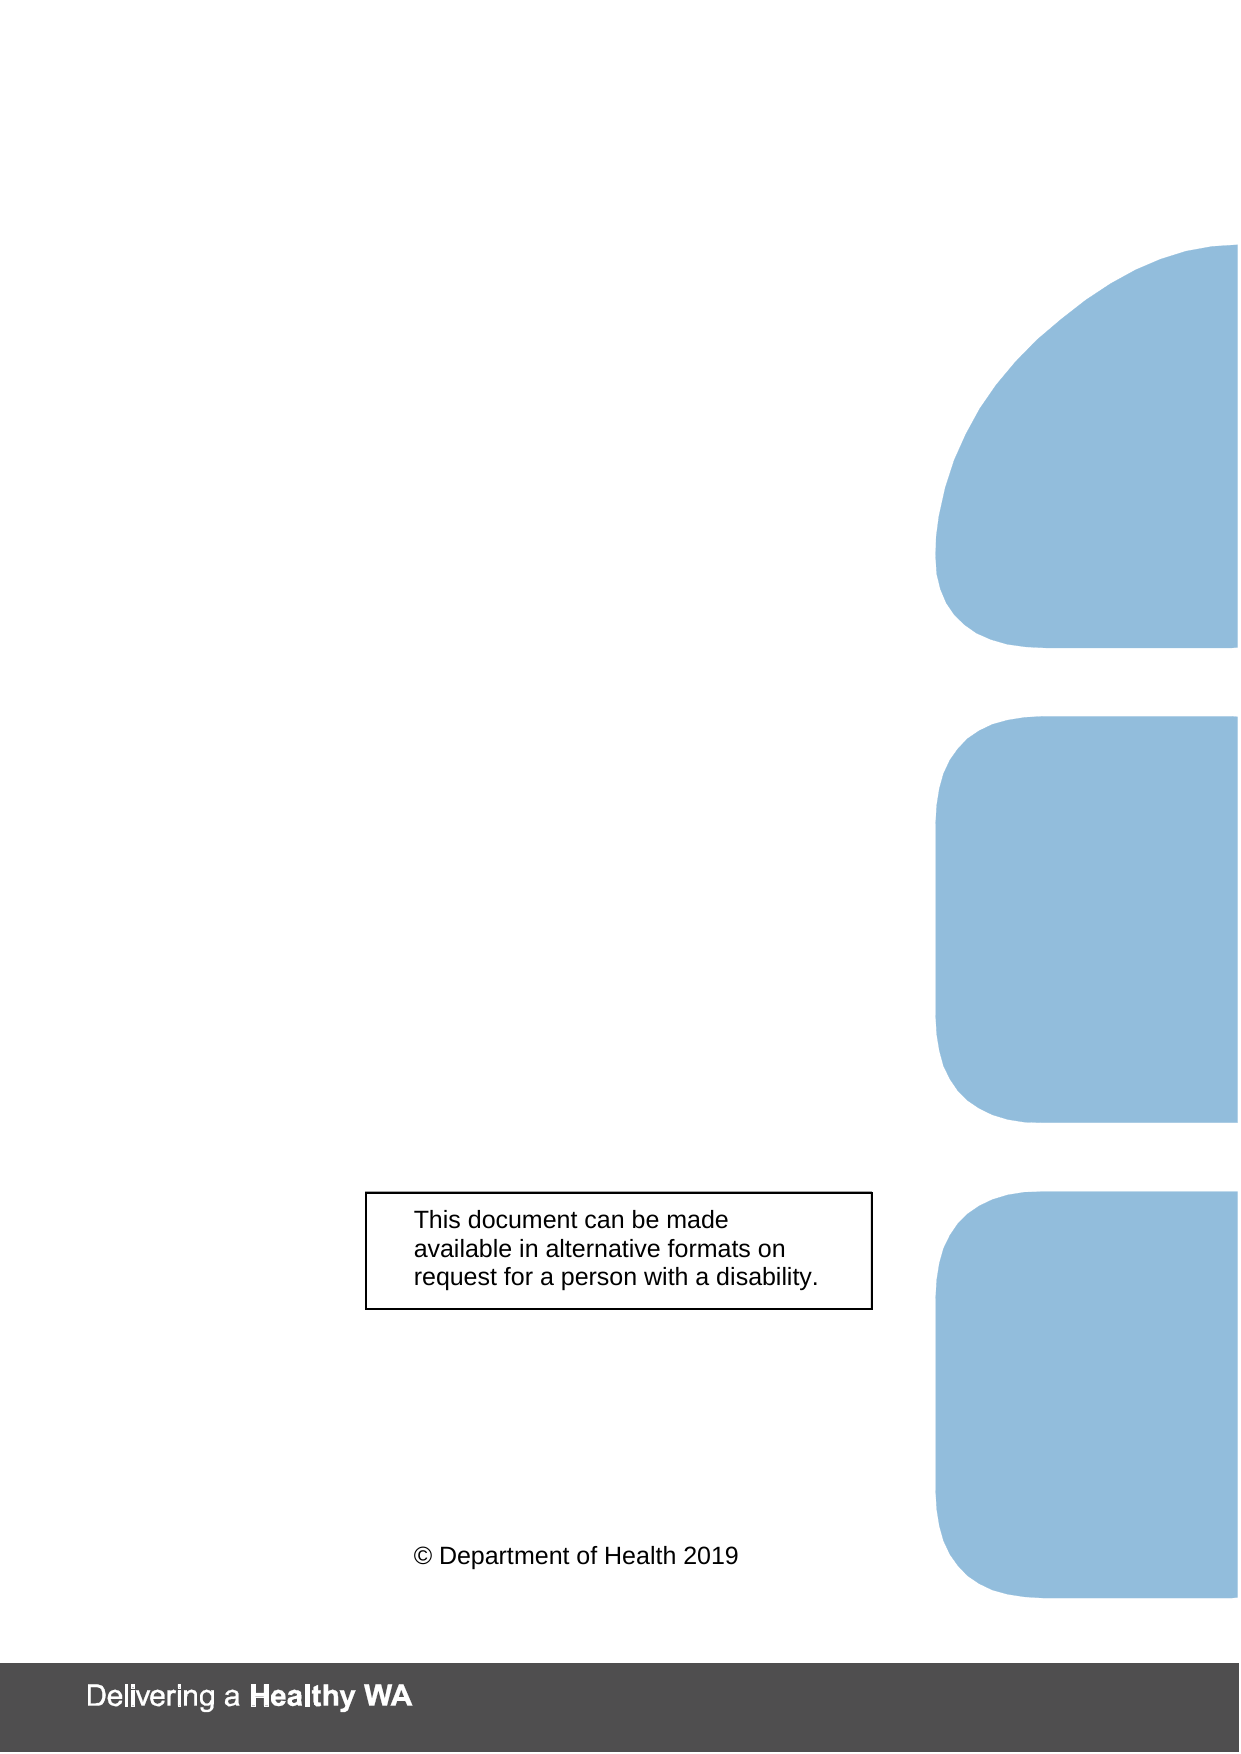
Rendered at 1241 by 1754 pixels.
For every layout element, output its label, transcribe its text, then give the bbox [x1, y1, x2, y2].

text © Department of Health 2019 [413, 1541, 827, 1570]
text This document can be made available in alternative formats on request for a person with a disability. [413, 1205, 827, 1291]
